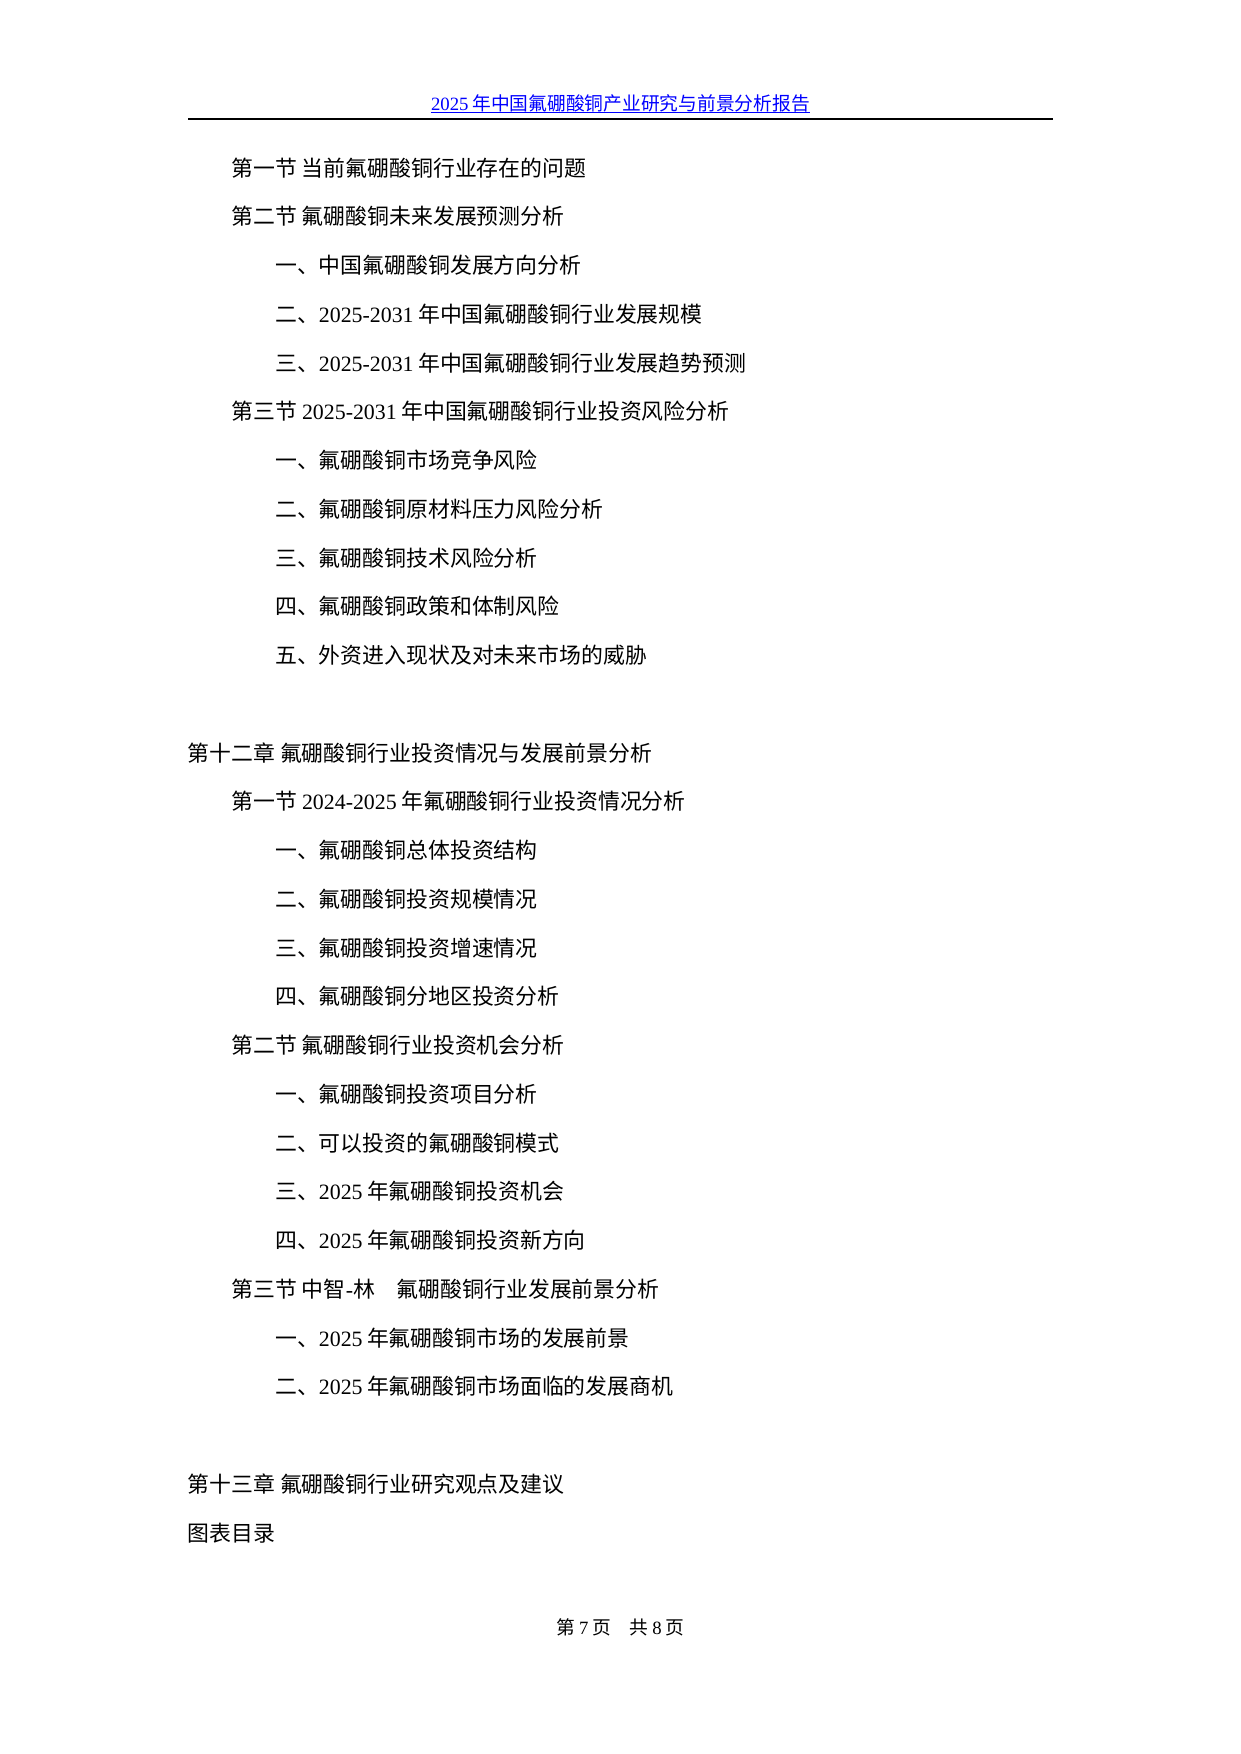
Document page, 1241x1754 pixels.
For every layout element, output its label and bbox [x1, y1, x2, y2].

text [187, 150, 1053, 1548]
